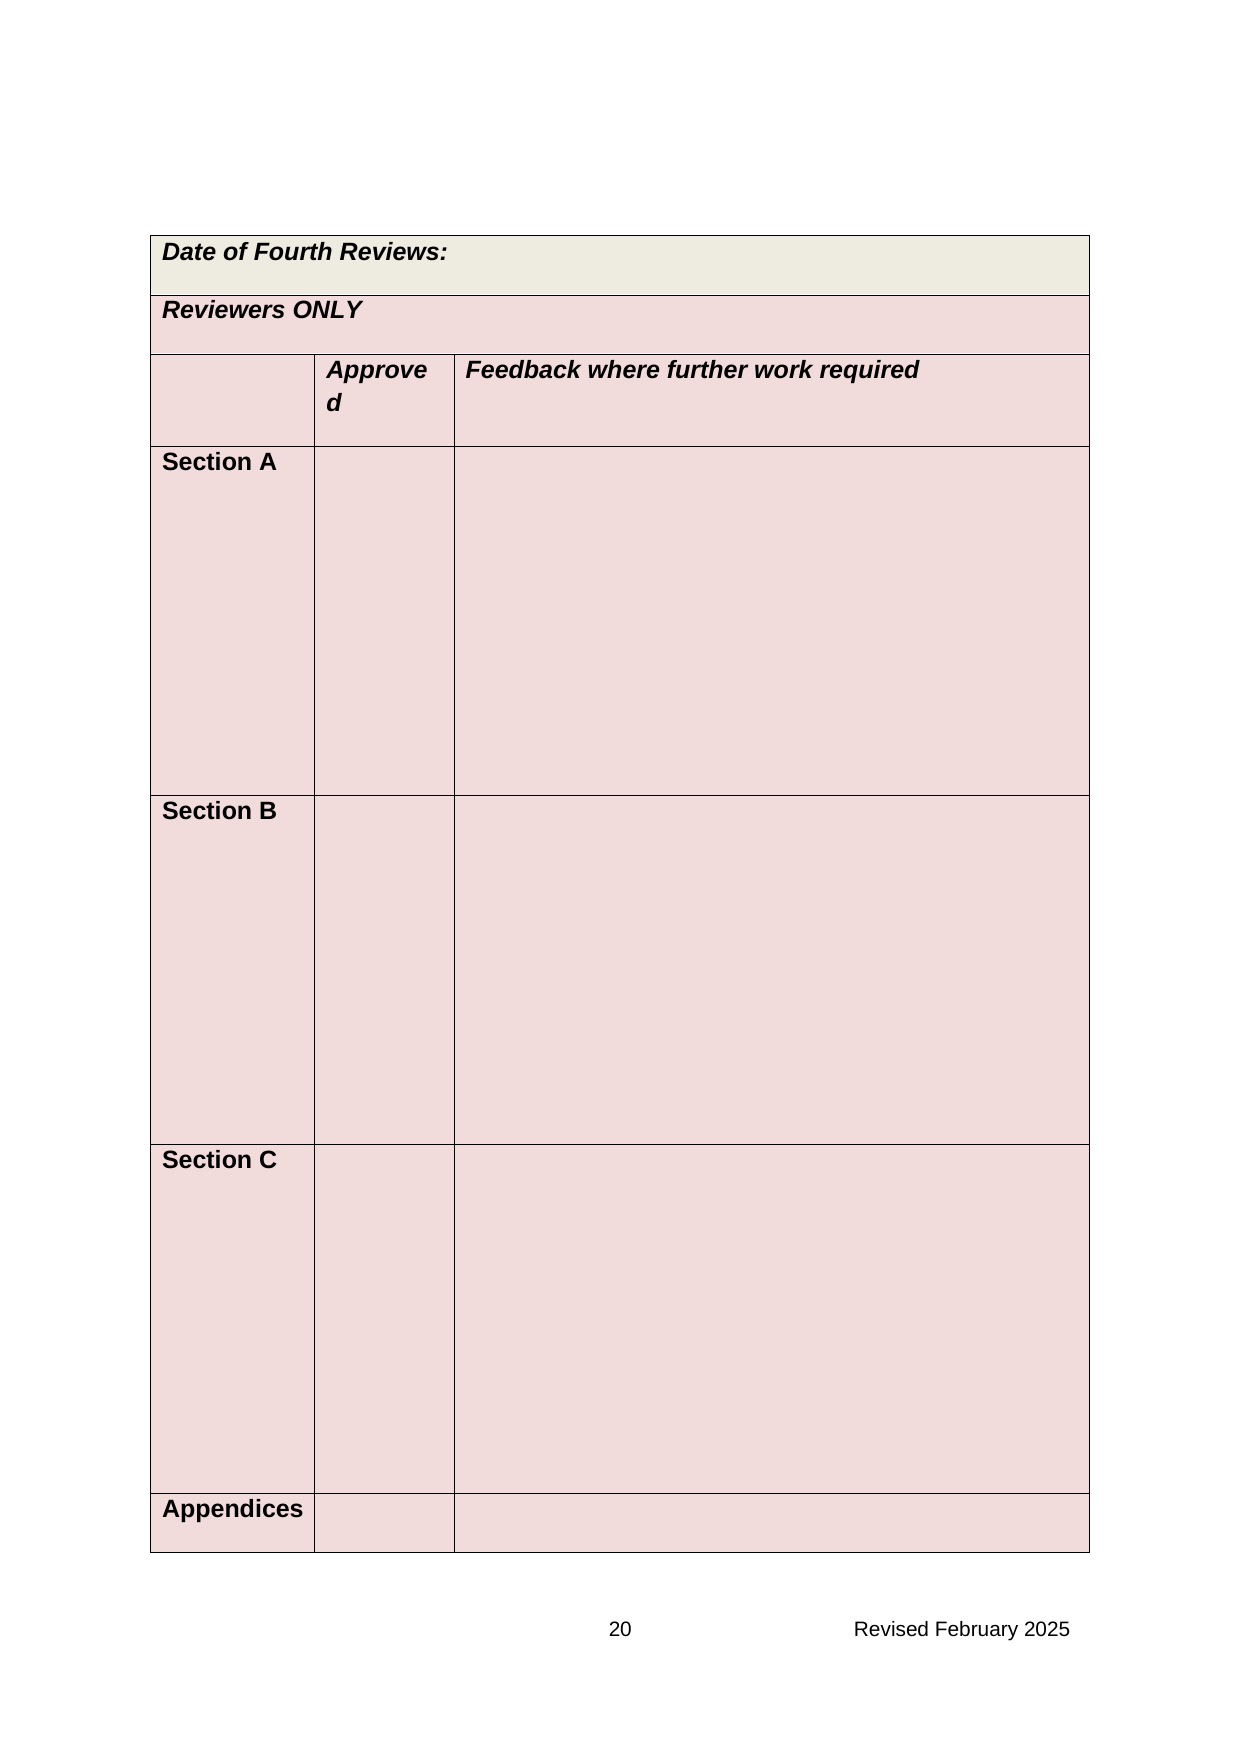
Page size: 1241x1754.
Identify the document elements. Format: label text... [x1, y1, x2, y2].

table_cell Approved [315, 355, 454, 446]
table_cell Section C [151, 1145, 314, 1493]
table_cell [151, 355, 314, 446]
table_cell Section B [151, 796, 314, 1144]
table_header Date of Fourth Reviews: [151, 236, 1089, 294]
table_cell [455, 1494, 1089, 1552]
table_cell [315, 1494, 454, 1552]
table_cell [455, 796, 1089, 1144]
table_cell Section A [151, 447, 314, 795]
table_cell [315, 1145, 454, 1493]
table_cell [455, 447, 1089, 795]
table_cell [315, 796, 454, 1144]
table_cell [455, 1145, 1089, 1493]
table_cell Appendices [151, 1494, 314, 1552]
table_cell Reviewers ONLY [151, 296, 1089, 353]
table_cell [315, 447, 454, 795]
table_cell Feedback where further work required [455, 355, 1089, 446]
